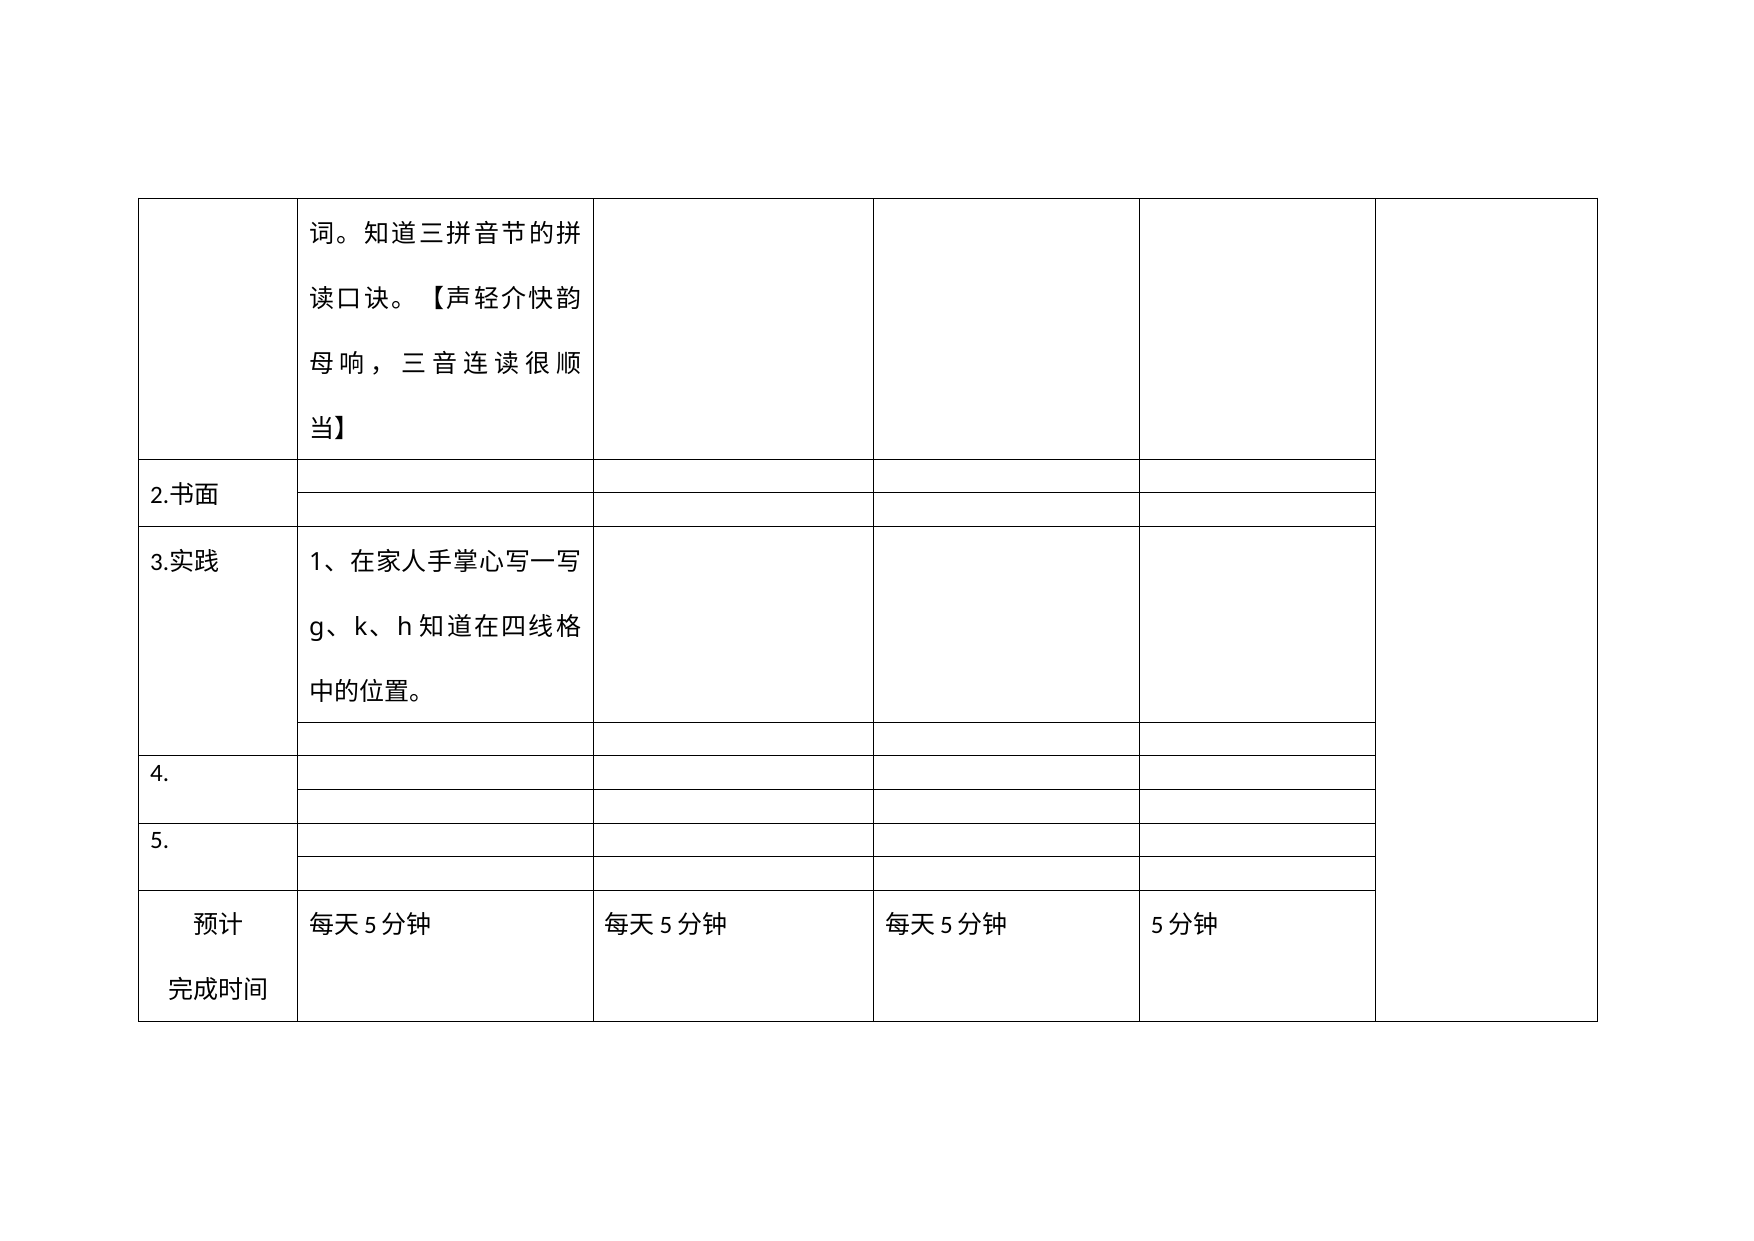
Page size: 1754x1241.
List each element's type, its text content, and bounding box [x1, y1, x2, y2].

table_cell [874, 857, 1139, 889]
table_cell [298, 857, 593, 889]
table_cell [298, 493, 593, 526]
table_cell [874, 460, 1139, 492]
table_cell [1140, 723, 1375, 755]
table_cell [874, 824, 1139, 856]
table_cell [1140, 460, 1375, 492]
table_cell [139, 199, 297, 459]
table_cell [874, 199, 1139, 459]
table_cell [594, 857, 873, 889]
table_cell [298, 460, 593, 492]
table_cell [298, 723, 593, 755]
table_cell 3.实践 [139, 527, 297, 755]
table_cell 每天5分钟 [298, 891, 593, 1021]
table_cell 5分钟 [1140, 891, 1375, 1021]
table_cell 2.书面 [139, 460, 297, 526]
table_cell [1140, 790, 1375, 822]
table_cell [594, 527, 873, 722]
table_cell [594, 824, 873, 856]
table_cell [1140, 527, 1375, 722]
table_cell 预计 完成时间 [139, 891, 297, 1021]
table_cell [1140, 857, 1375, 889]
table_cell [594, 460, 873, 492]
table_cell 每天5分钟 [874, 891, 1139, 1021]
table_cell [1140, 493, 1375, 526]
table_cell [874, 493, 1139, 526]
table_cell 每天5分钟 [594, 891, 873, 1021]
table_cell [298, 199, 593, 459]
table_cell [1140, 824, 1375, 856]
table_cell [874, 723, 1139, 755]
table_cell [594, 723, 873, 755]
table_cell [298, 756, 593, 789]
table_cell [298, 790, 593, 822]
table_cell [594, 790, 873, 822]
table_cell 4. [139, 756, 297, 822]
table_cell [874, 756, 1139, 789]
table_cell [874, 527, 1139, 722]
table_cell 1、在家人手掌心写一写g、k、h知道在四线格中的位置。 [298, 527, 593, 722]
table_cell [298, 824, 593, 856]
table_cell [594, 493, 873, 526]
table_cell 5. [139, 824, 297, 889]
table_cell [1140, 756, 1375, 789]
table_cell [594, 199, 873, 459]
table_cell [874, 790, 1139, 822]
table_cell [1140, 199, 1375, 459]
table_cell [594, 756, 873, 789]
